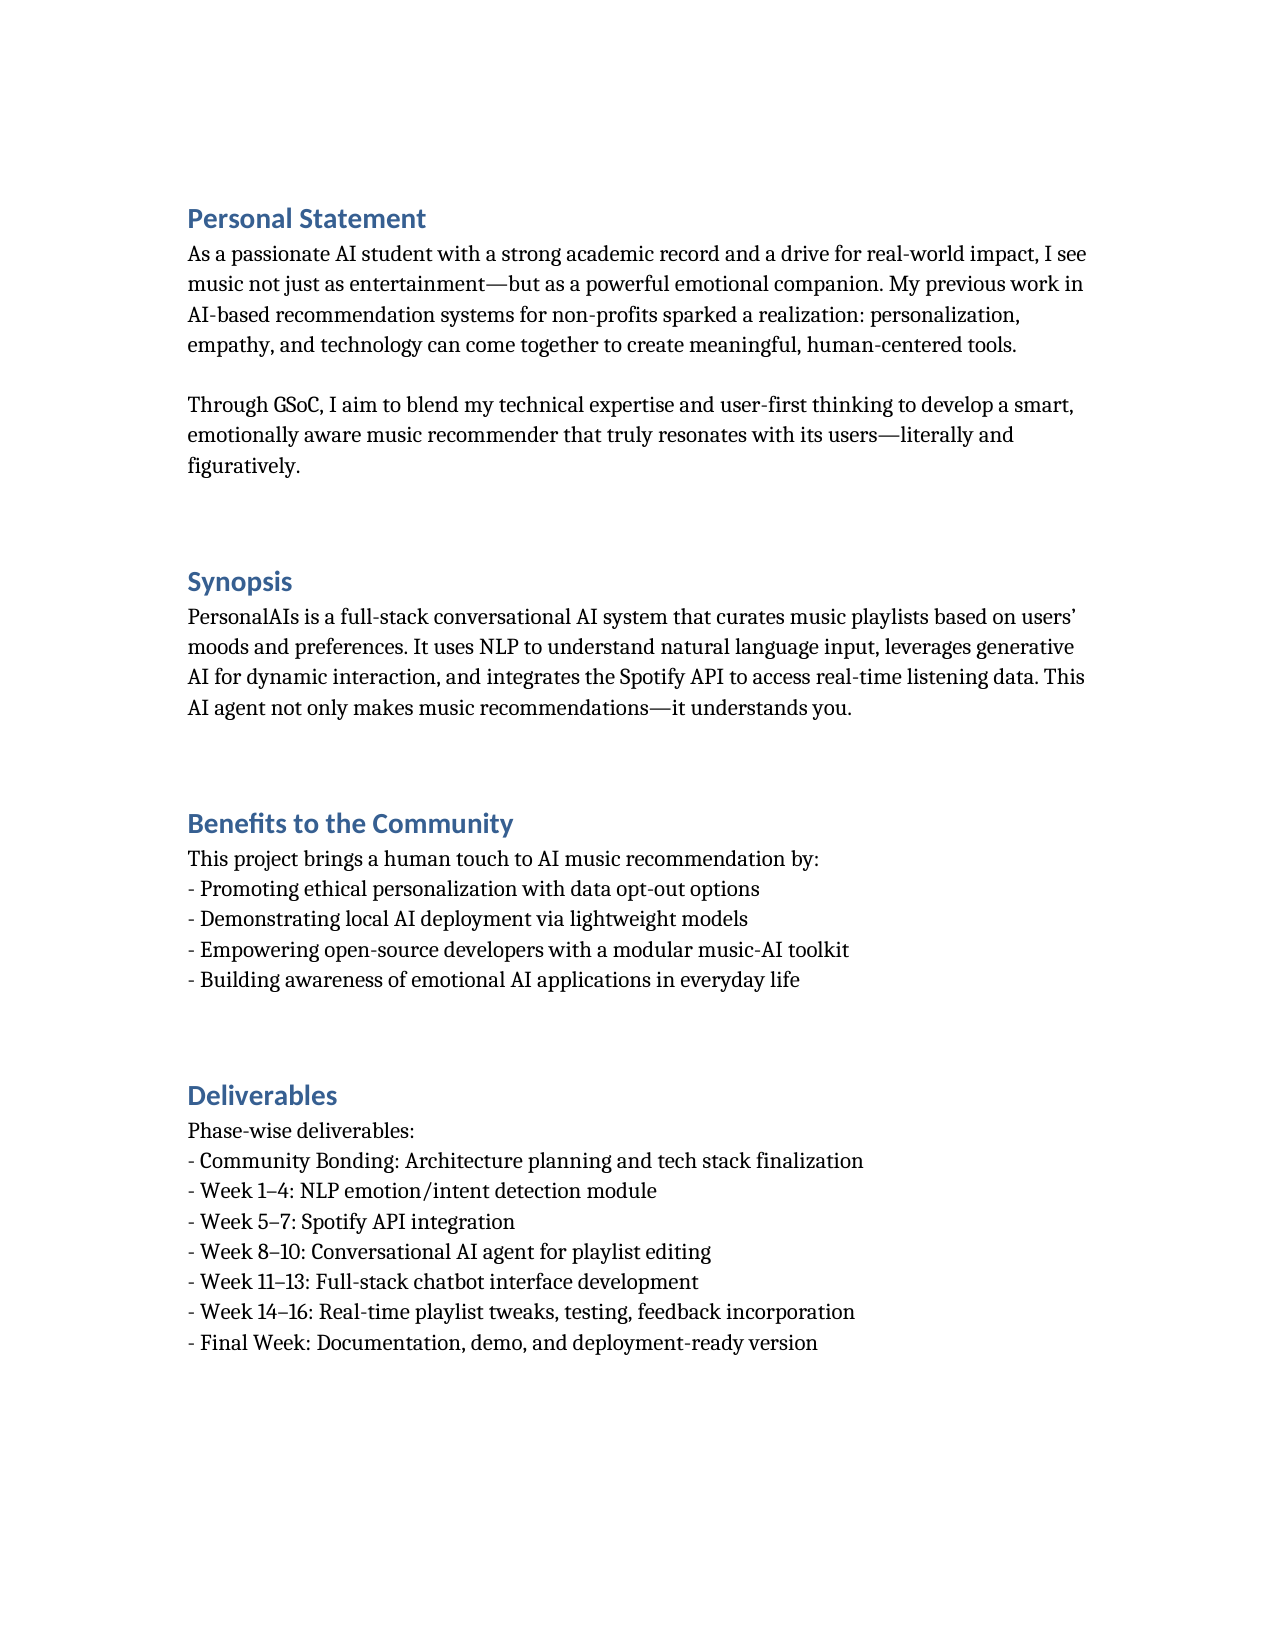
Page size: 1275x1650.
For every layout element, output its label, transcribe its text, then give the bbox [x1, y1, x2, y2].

subtitle Deliverables [187, 1077, 1087, 1113]
subtitle Personal Statement [187, 200, 1087, 236]
text This project brings a human touch to AI music recommendation by: - Promoting ethical personalization with data opt-out options - Demonstrating local AI deployment via lightweight models - Empowering open-source developers with a modular music-AI toolkit - Building awareness of emotional AI applications in everyday life [187, 846, 1087, 1023]
subtitle Benefits to the Community [187, 805, 1087, 840]
subtitle Synopsis [187, 563, 1087, 598]
text PersonalAIs is a full-stack conversational AI system that curates music playlists based on users’ moods and preferences. It uses NLP to understand natural language input, leverages generative AI for dynamic interaction, and integrates the Spotify API to access real-time listening data. This AI agent not only makes music recommendations—it understands you. [187, 604, 1087, 751]
text Phase-wise deliverables: - Community Bonding: Architecture planning and tech stack finalization - Week 1–4: NLP emotion/intent detection module - Week 5–7: Spotify API integration - Week 8–10: Conversational AI agent for playlist editing - Week 11–13: Full-stack chatbot interface development - Week 14–16: Real-time playlist tweaks, testing, feedback incorporation - Final Week: Documentation, demo, and deployment-ready version [187, 1118, 1087, 1386]
text As a passionate AI student with a strong academic record and a drive for real-world impact, I see music not just as entertainment—but as a powerful emotional companion. My previous work in AI-based recommendation systems for non-profits sparked a realization: personalization, empathy, and technology can come together to create meaningful, human-centered tools. Through GSoC, I aim to blend my technical expertise and user-first thinking to develop a smart, emotionally aware music recommender that truly resonates with its users—literally and figuratively. [187, 241, 1087, 509]
